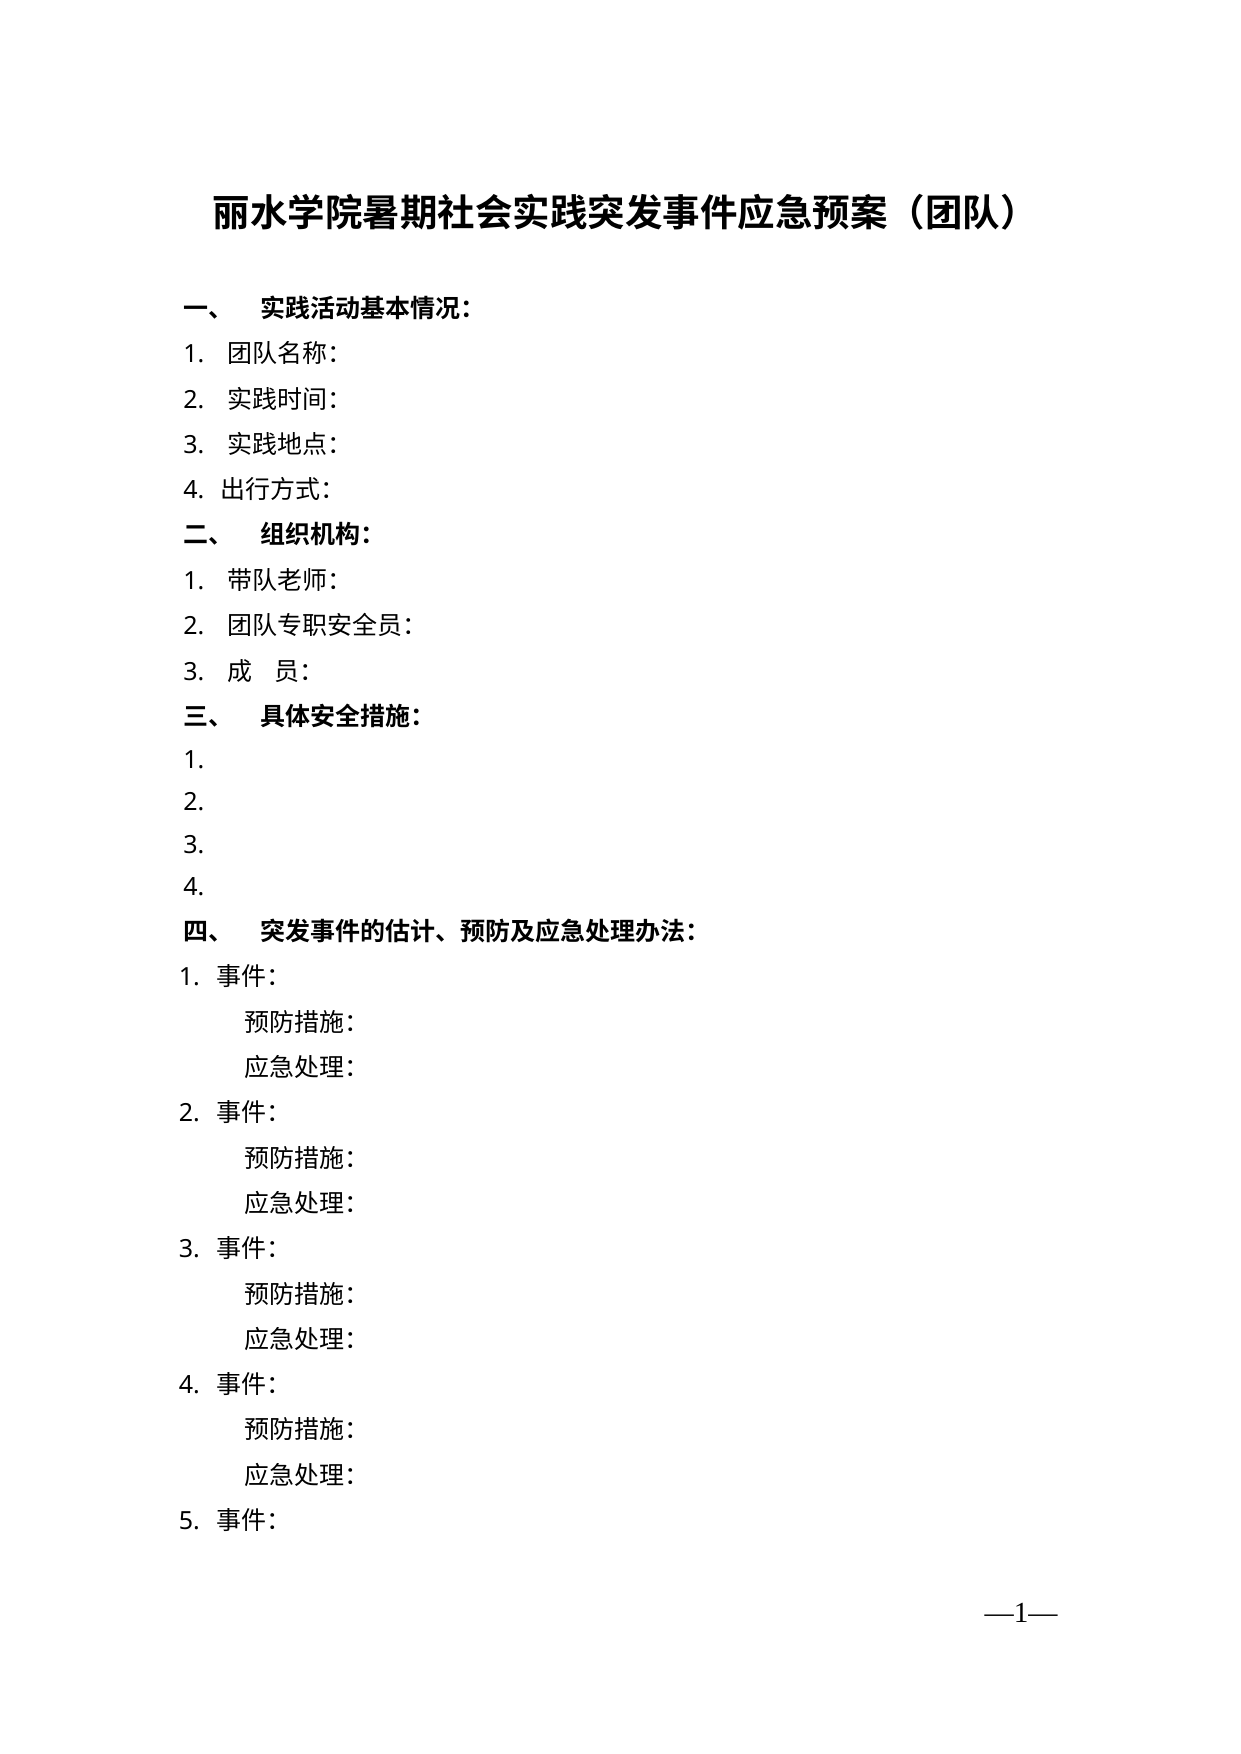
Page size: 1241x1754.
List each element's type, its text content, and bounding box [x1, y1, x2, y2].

text 预防措施： [183, 1274, 1057, 1310]
list 事件： [179, 1093, 1057, 1129]
text 预防措施： [183, 1410, 1057, 1446]
list 组织机构： [183, 515, 1057, 551]
list 事件： [179, 1365, 1057, 1401]
list 出行方式： [183, 470, 1057, 506]
text 应急处理： [183, 1183, 1057, 1220]
list 成 员： [183, 651, 1057, 687]
list 突发事件的估计、预防及应急处理办法： [183, 912, 1057, 948]
list 实践时间： [183, 379, 1057, 415]
list 团队名称： [183, 334, 1057, 370]
list 团队专职安全员： [183, 606, 1057, 642]
text 预防措施： [183, 1138, 1057, 1174]
list 带队老师： [183, 560, 1057, 597]
text 应急处理： [183, 1319, 1057, 1356]
text 预防措施： [183, 1002, 1057, 1038]
text 4. [183, 869, 1057, 903]
text 应急处理： [183, 1455, 1057, 1492]
list 实践地点： [183, 424, 1057, 461]
list 事件： [179, 1501, 1057, 1537]
list 实践活动基本情况： [183, 288, 1057, 325]
list 事件： [179, 1229, 1057, 1265]
text 2. [183, 784, 1057, 818]
text 3. [183, 827, 1057, 861]
text 丽水学院暑期社会实践突发事件应急预案（团队） [183, 183, 1057, 237]
list 事件： [179, 957, 1057, 993]
text 1. [183, 742, 1057, 776]
text 应急处理： [183, 1047, 1057, 1084]
list 具体安全措施： [183, 696, 1057, 732]
